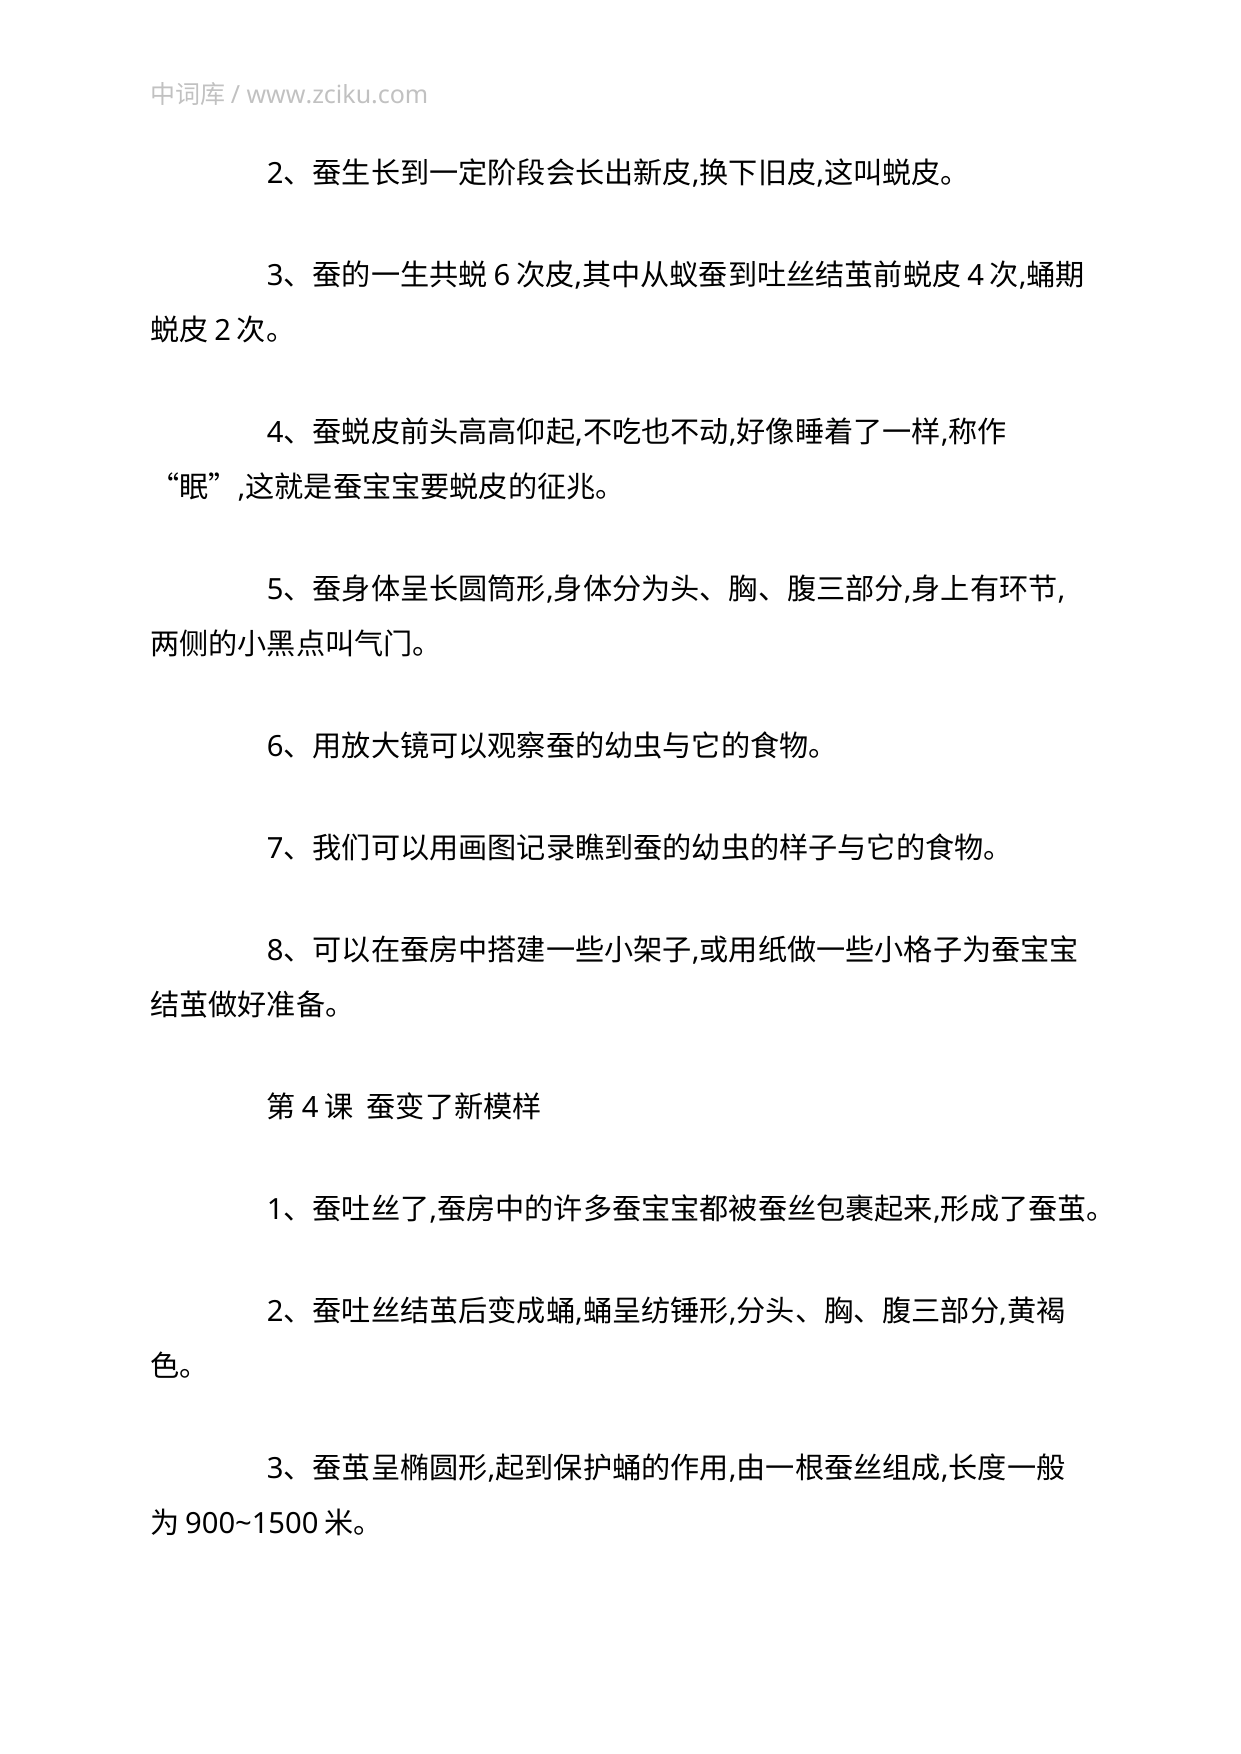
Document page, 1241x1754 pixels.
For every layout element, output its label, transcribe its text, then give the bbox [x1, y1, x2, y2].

text 3、蚕茧呈椭圆形,起到保护蛹的作用,由一根蚕丝组成,长度一般为900~1500米。 [150, 1444, 1090, 1542]
text 7、我们可以用画图记录瞧到蚕的幼虫的样子与它的食物。 [150, 825, 1090, 867]
text 4、蚕蜕皮前头高高仰起,不吃也不动,好像睡着了一样,称作“眠”,这就是蚕宝宝要蜕皮的征兆。 [150, 409, 1090, 506]
text 第4课 蚕变了新模样 [150, 1083, 1090, 1126]
text 2、蚕吐丝结茧后变成蛹,蛹呈纺锤形,分头、胸、腹三部分,黄褐色。 [150, 1287, 1090, 1385]
text 6、用放大镜可以观察蚕的幼虫与它的食物。 [150, 723, 1090, 765]
text 1、蚕吐丝了,蚕房中的许多蚕宝宝都被蚕丝包裹起来,形成了蚕茧。 [150, 1185, 1090, 1228]
text 8、可以在蚕房中搭建一些小架子,或用纸做一些小格子为蚕宝宝结茧做好准备。 [150, 927, 1090, 1024]
text 3、蚕的一生共蜕6次皮,其中从蚁蚕到吐丝结茧前蜕皮4次,蛹期蜕皮2次。 [150, 252, 1090, 349]
text 2、蚕生长到一定阶段会长出新皮,换下旧皮,这叫蜕皮。 [150, 150, 1090, 192]
text 5、蚕身体呈长圆筒形,身体分为头、胸、腹三部分,身上有环节,两侧的小黑点叫气门。 [150, 566, 1090, 663]
